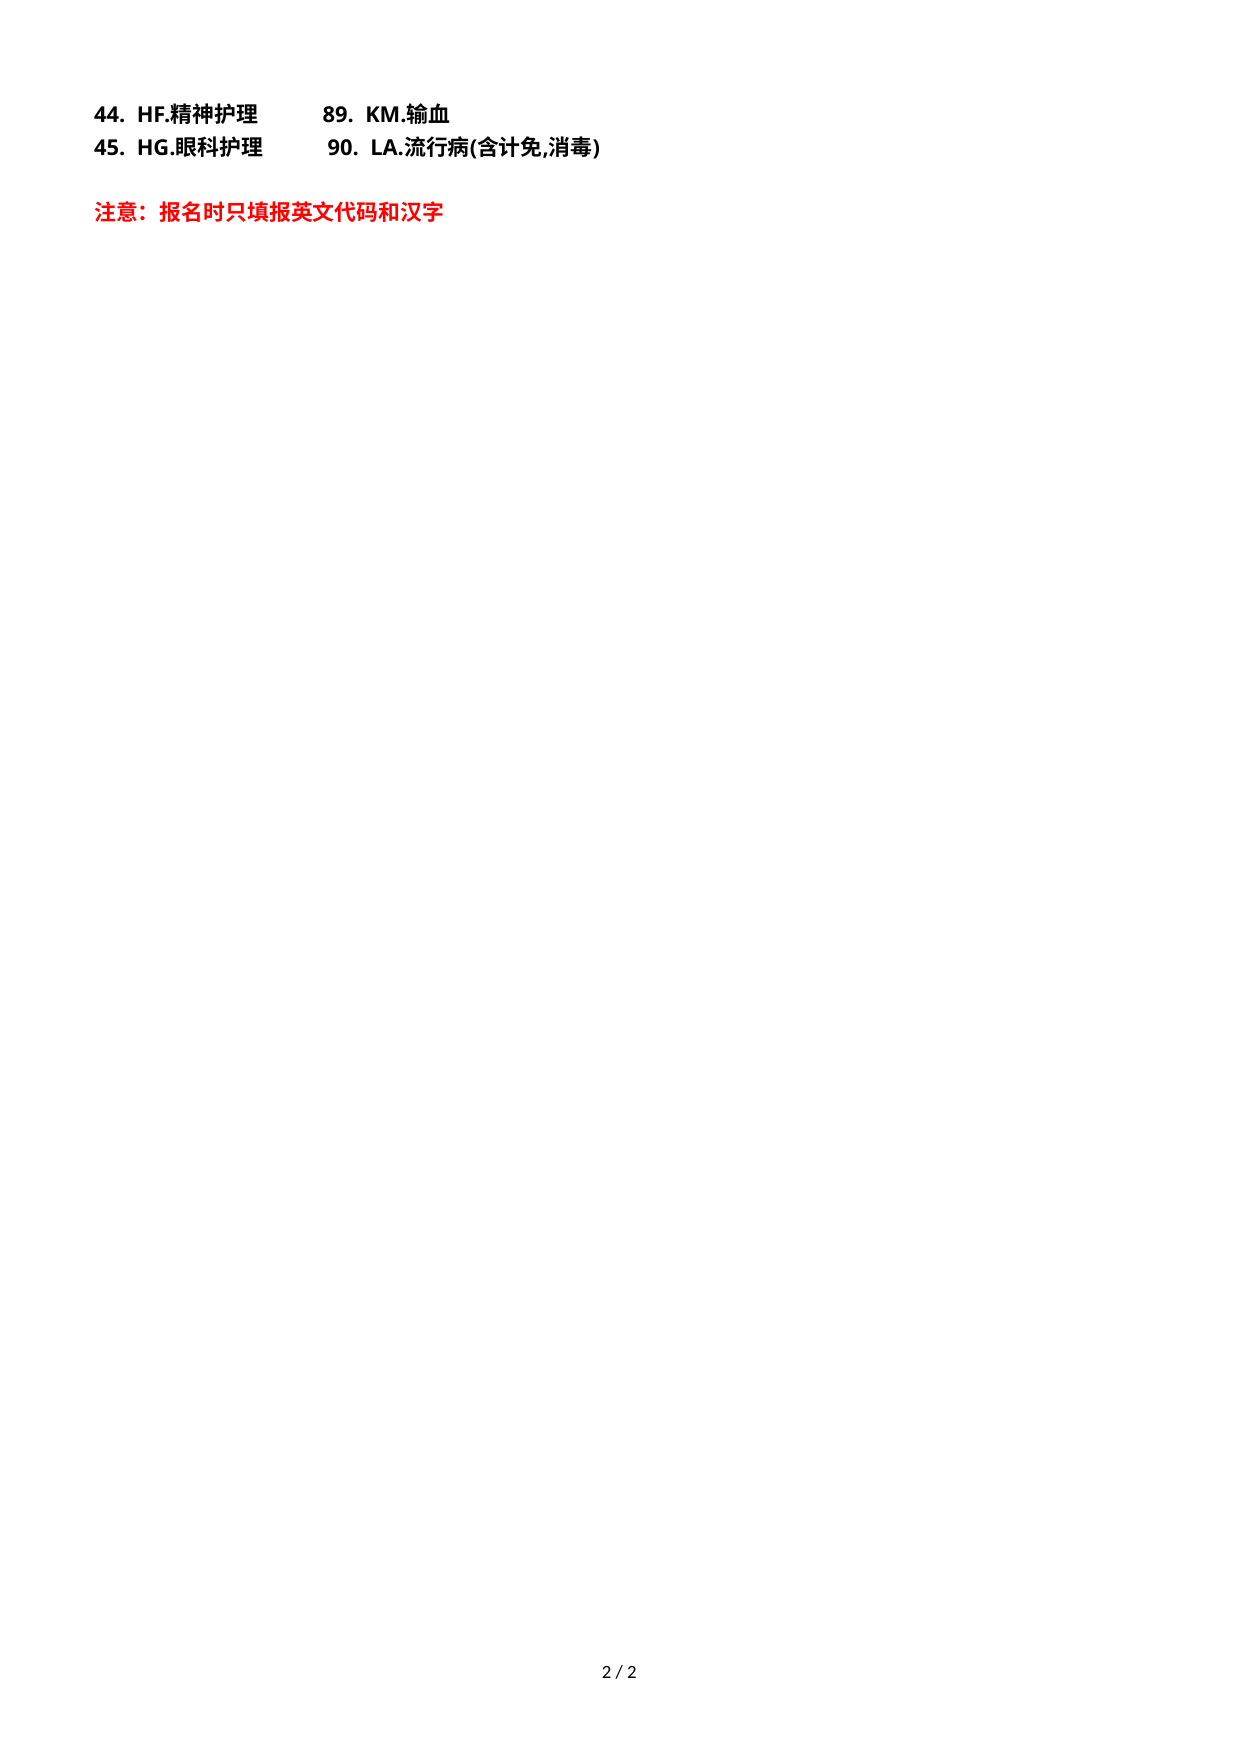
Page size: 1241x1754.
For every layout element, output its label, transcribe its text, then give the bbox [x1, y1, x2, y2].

text 45. HG.眼科护理 90. LA.流行病(含计免,消毒) [94, 129, 1144, 162]
text 注意：报名时只填报英文代码和汉字 [94, 194, 1144, 227]
text 44. HF.精神护理 89. KM.输血 [94, 97, 1144, 129]
